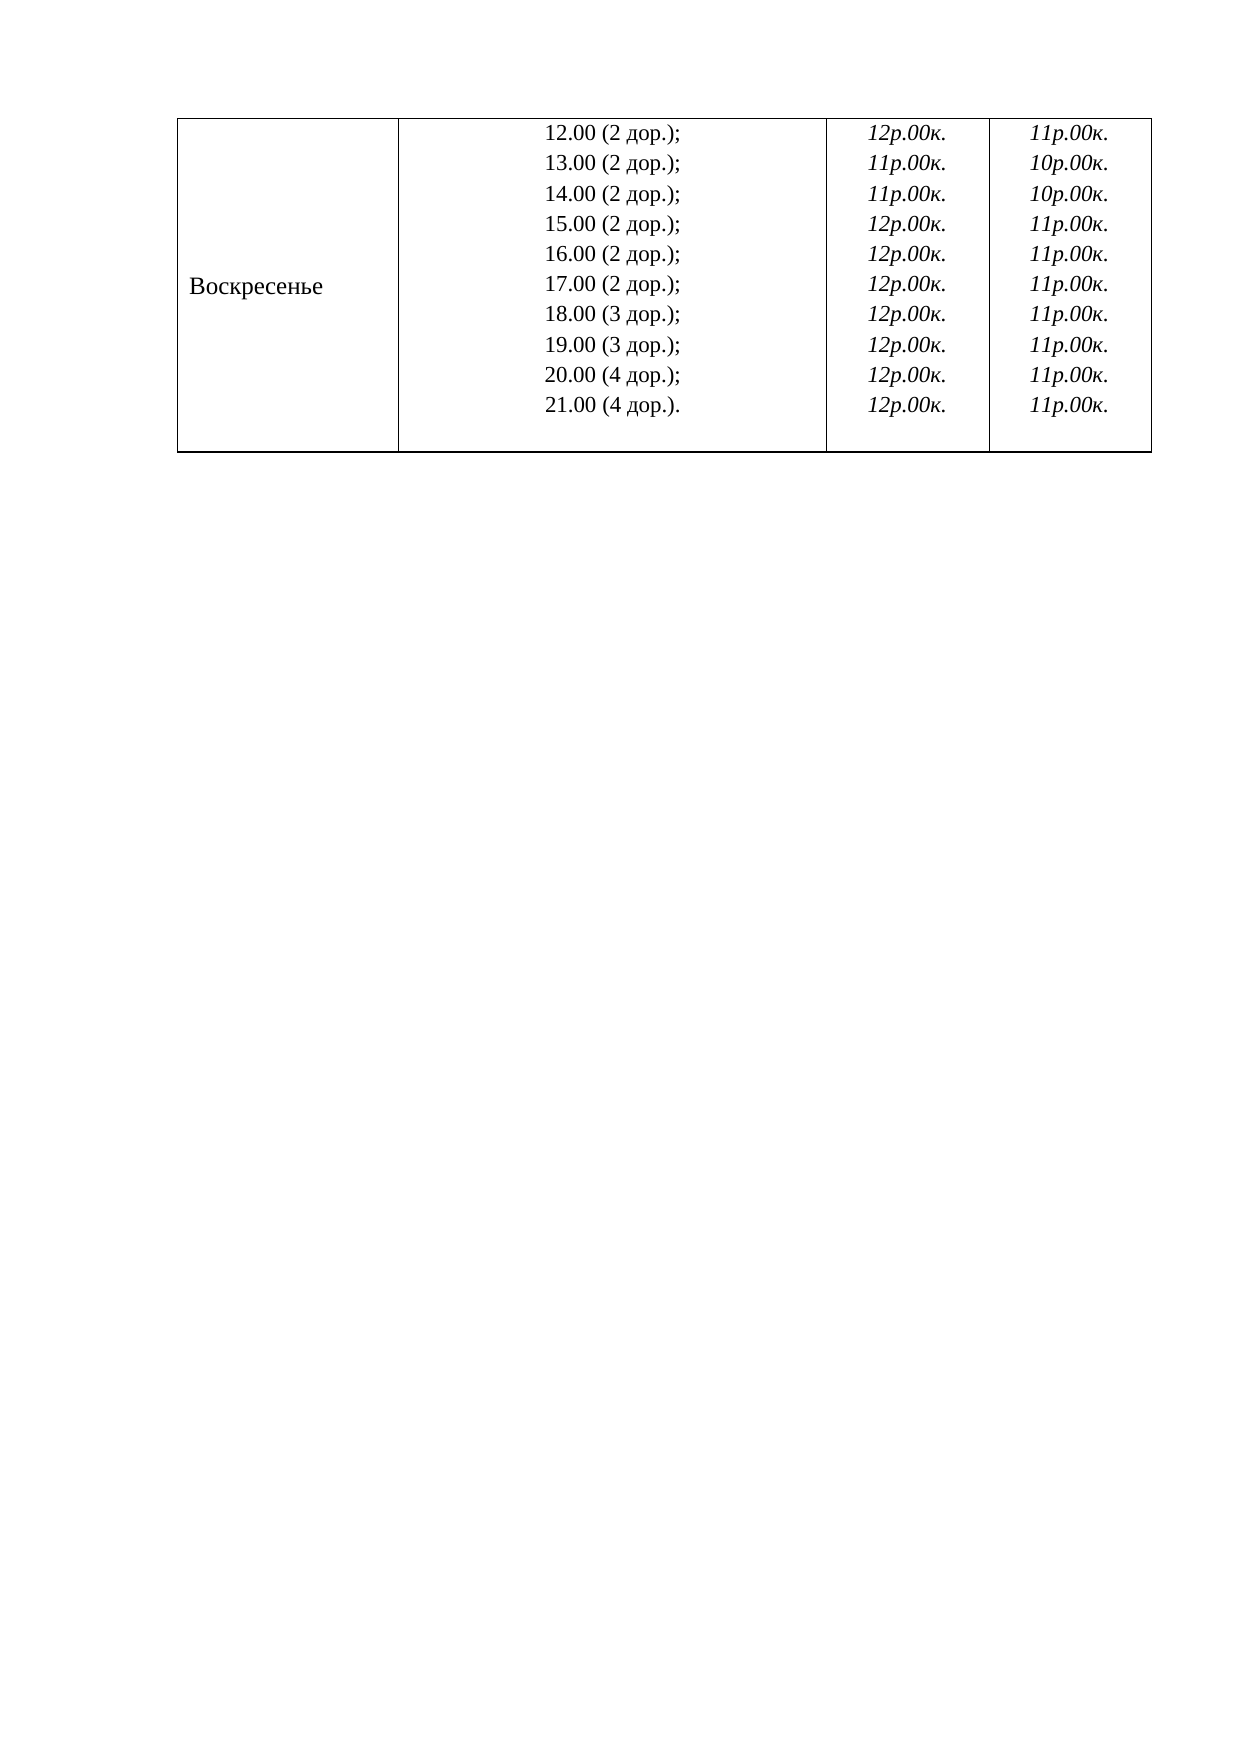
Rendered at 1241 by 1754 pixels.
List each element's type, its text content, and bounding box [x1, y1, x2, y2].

table_cell 12.00 (2 дор.); 13.00 (2 дор.); 14.00 (2 дор.); 15.00 (2 дор.); 16.00 (2 дор.); 17.00 (2 дор.); 18.00 (3 дор.); 19.00 (3 дор.); 20.00 (4 дор.); 21.00 (4 дор.). [399, 119, 826, 451]
table_cell 11р.00к. 10р.00к. 10р.00к. 11р.00к. 11р.00к. 11р.00к. 11р.00к. 11р.00к. 11р.00к. 11р.00к. [990, 119, 1151, 451]
table_cell 12р.00к. 11р.00к. 11р.00к. 12р.00к. 12р.00к. 12р.00к. 12р.00к. 12р.00к. 12р.00к. 12р.00к. [827, 119, 989, 451]
table_cell Воскресенье [178, 119, 398, 451]
